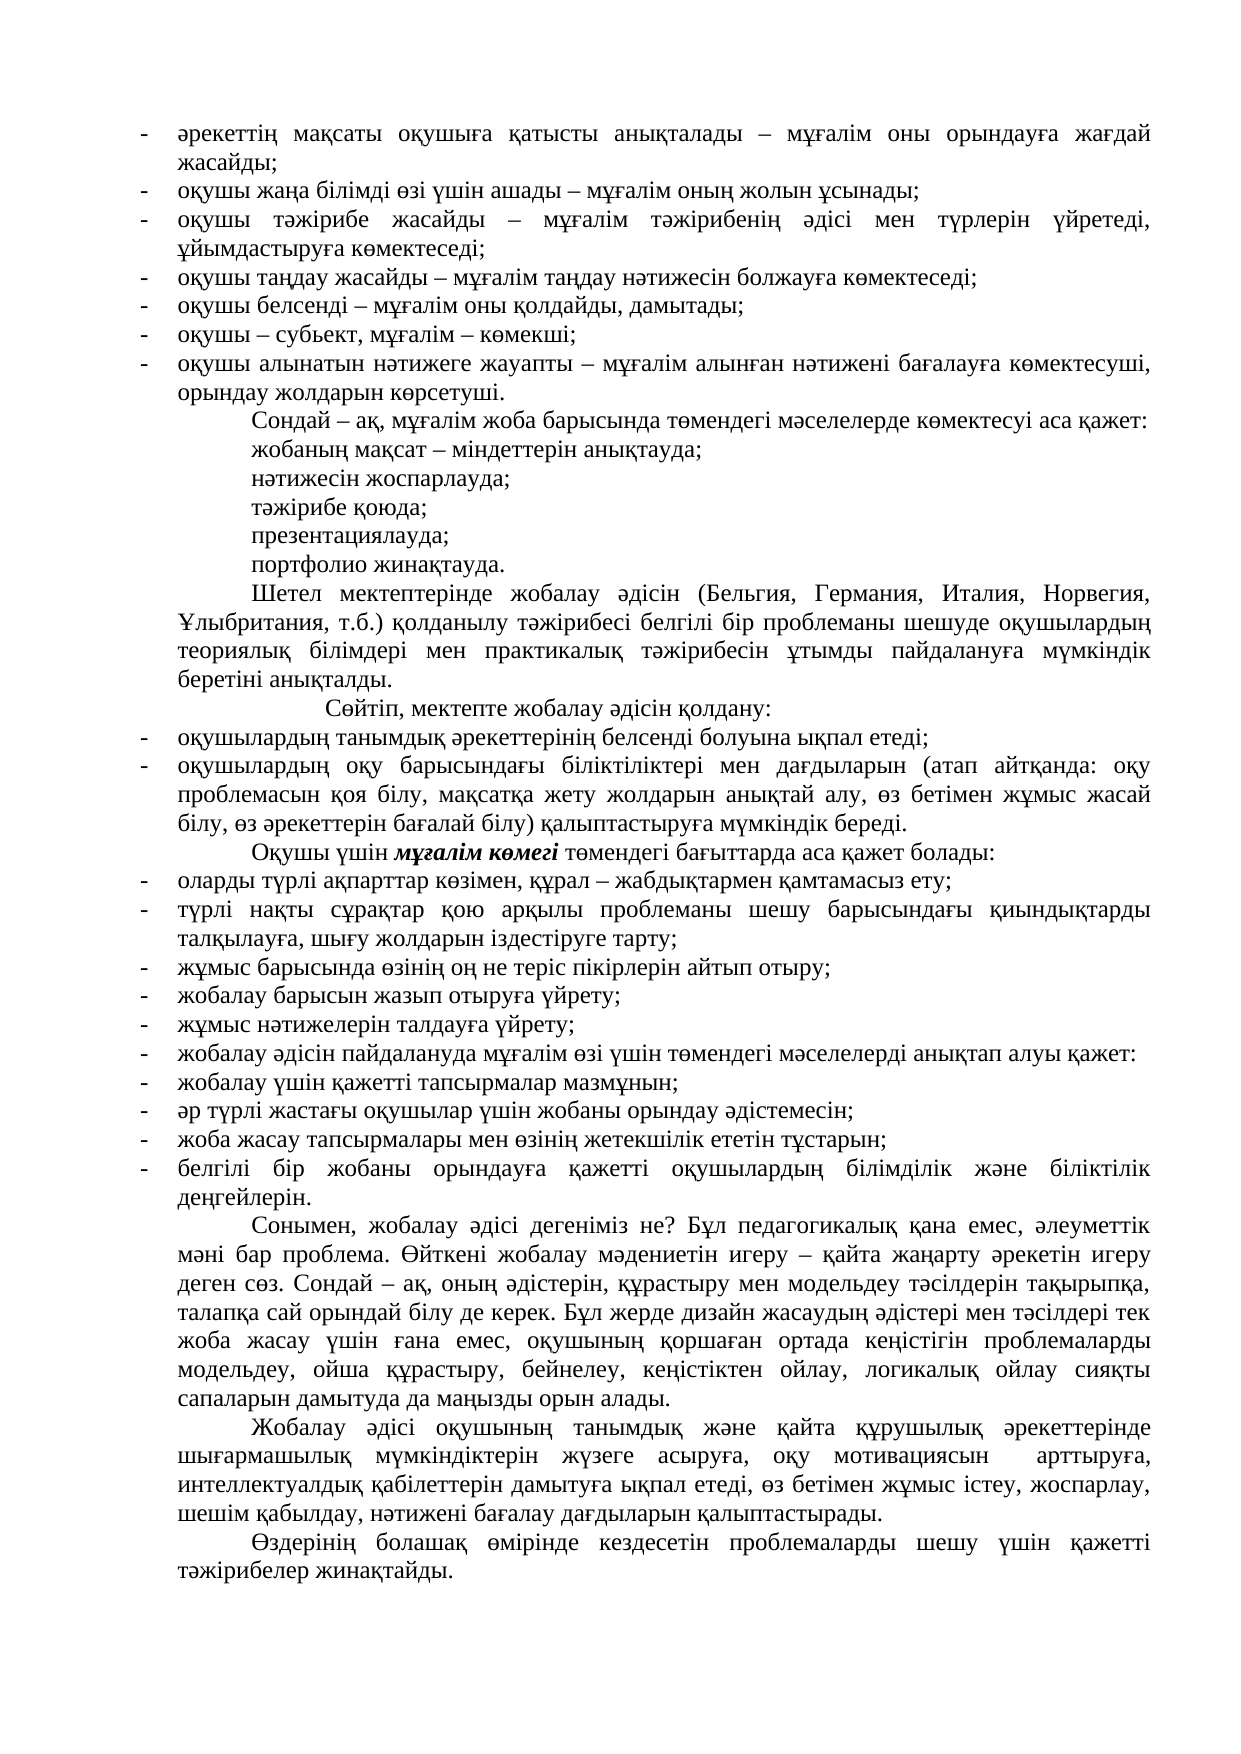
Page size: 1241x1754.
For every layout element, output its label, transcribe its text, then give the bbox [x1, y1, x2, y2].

list әр түрлі жастағы оқушылар үшін жобаны орындау әдістемесін; [140, 1096, 1152, 1124]
text Сонымен, жобалау әдісі дегеніміз не? Бұл педагогикалық қана емес, әлеуметтік мәні бар проблема. Өйткені жобалау мәдениетін игеру – қайта жаңарту әрекетін игеру деген сөз. Сондай – ақ, оның әдістерін, құрастыру мен модельдеу тәсілдерін тақырыпқа, талапқа сай орындай білу де керек. Бұл жерде дизайн жасаудың әдістері мен тәсілдері тек жоба жасау үшін ғана емес, оқушының қоршаған ортада кеңістігін проблемаларды модельдеу, ойша құрастыру, бейнелеу, кеңістіктен ойлау, логикалық ойлау сияқты сапаларын дамытуда да маңызды орын алады. [177, 1211, 1152, 1412]
list оқушы жаңа білімді өзі үшін ашады – мұғалім оның жолын ұсынады; [140, 176, 1152, 204]
text портфолио жинақтауда. [177, 549, 1152, 578]
list жобалау үшін қажетті тапсырмалар мазмұнын; [140, 1067, 1152, 1096]
list белгілі бір жобаны орындауға қажетті оқушылардың білімділік және біліктілік деңгейлерін. [140, 1153, 1152, 1211]
text жобаның мақсат – міндеттерін анықтауда; [177, 434, 1152, 463]
list жобалау барысын жазып отыруға үйрету; [140, 981, 1152, 1009]
text Шетел мектептерінде жобалау әдісін (Бельгия, Германия, Италия, Норвегия, Ұлыбритания, т.б.) қолданылу тәжірибесі белгілі бір проблеманы шешуде оқушылардың теориялық білімдері мен практикалық тәжірибесін ұтымды пайдалануға мүмкіндік беретіні анықталды. [177, 578, 1152, 693]
list оқушылардың оқу барысындағы біліктіліктері мен дағдыларын (атап айтқанда: оқу проблемасын қоя білу, мақсатқа жету жолдарын анықтай алу, өз бетімен жұмыс жасай білу, өз әрекеттерін бағалай білу) қалыптастыруға мүмкіндік береді. [140, 751, 1152, 837]
text Өздерінің болашақ өмірінде кездесетін проблемаларды шешу үшін қажетті тәжірибелер жинақтайды. [177, 1527, 1152, 1584]
text Сондай – ақ, мұғалім жоба барысында төмендегі мәселелерде көмектесуі аса қажет: [177, 406, 1152, 434]
list оларды түрлі ақпарттар көзімен, құрал – жабдықтармен қамтамасыз ету; [140, 866, 1152, 894]
text Жобалау әдісі оқушының танымдық және қайта құрушылық әрекеттерінде шығармашылық мүмкіндіктерін жүзеге асыруға, оқу мотивациясын арттыруға, интеллектуалдық қабілеттерін дамытуға ықпал етеді, өз бетімен жұмыс істеу, жоспарлау, шешім қабылдау, нәтижені бағалау дағдыларын қалыптастырады. [177, 1412, 1152, 1527]
list оқушы – субьект, мұғалім – көмекші; [140, 319, 1152, 348]
text Сөйтіп, мектепте жобалау әдісін қолдану: [177, 693, 1152, 722]
list жұмыс нәтижелерін талдауға үйрету; [140, 1009, 1152, 1038]
list оқушы тәжірибе жасайды – мұғалім тәжірибенің әдісі мен түрлерін үйретеді, ұйымдастыруға көмектеседі; [140, 204, 1152, 262]
text нәтижесін жоспарлауда; [177, 463, 1152, 492]
list оқушы алынатын нәтижеге жауапты – мұғалім алынған нәтижені бағалауға көмектесуші, орындау жолдарын көрсетуші. [140, 348, 1152, 406]
text Оқушы үшін мұғалім көмегі төмендегі бағыттарда аса қажет болады: [177, 837, 1152, 866]
list оқушы белсенді – мұғалім оны қолдайды, дамытады; [140, 291, 1152, 319]
list түрлі нақты сұрақтар қою арқылы проблеманы шешу барысындағы қиындықтарды талқылауға, шығу жолдарын іздестіруге тарту; [140, 894, 1152, 952]
list жоба жасау тапсырмалары мен өзінің жетекшілік ететін тұстарын; [140, 1124, 1152, 1153]
text презентациялауда; [177, 521, 1152, 549]
list жұмыс барысында өзінің оң не теріс пікірлерін айтып отыру; [140, 952, 1152, 981]
list әрекеттің мақсаты оқушыға қатысты анықталады – мұғалім оны орындауға жағдай жасайды; [140, 118, 1152, 176]
list оқушы таңдау жасайды – мұғалім таңдау нәтижесін болжауға көмектеседі; [140, 262, 1152, 291]
text тәжірибе қоюда; [177, 492, 1152, 521]
list жобалау әдісін пайдалануда мұғалім өзі үшін төмендегі мәселелерді анықтап алуы қажет: [140, 1038, 1152, 1067]
list оқушылардың танымдық әрекеттерінің белсенді болуына ықпал етеді; [140, 722, 1152, 751]
